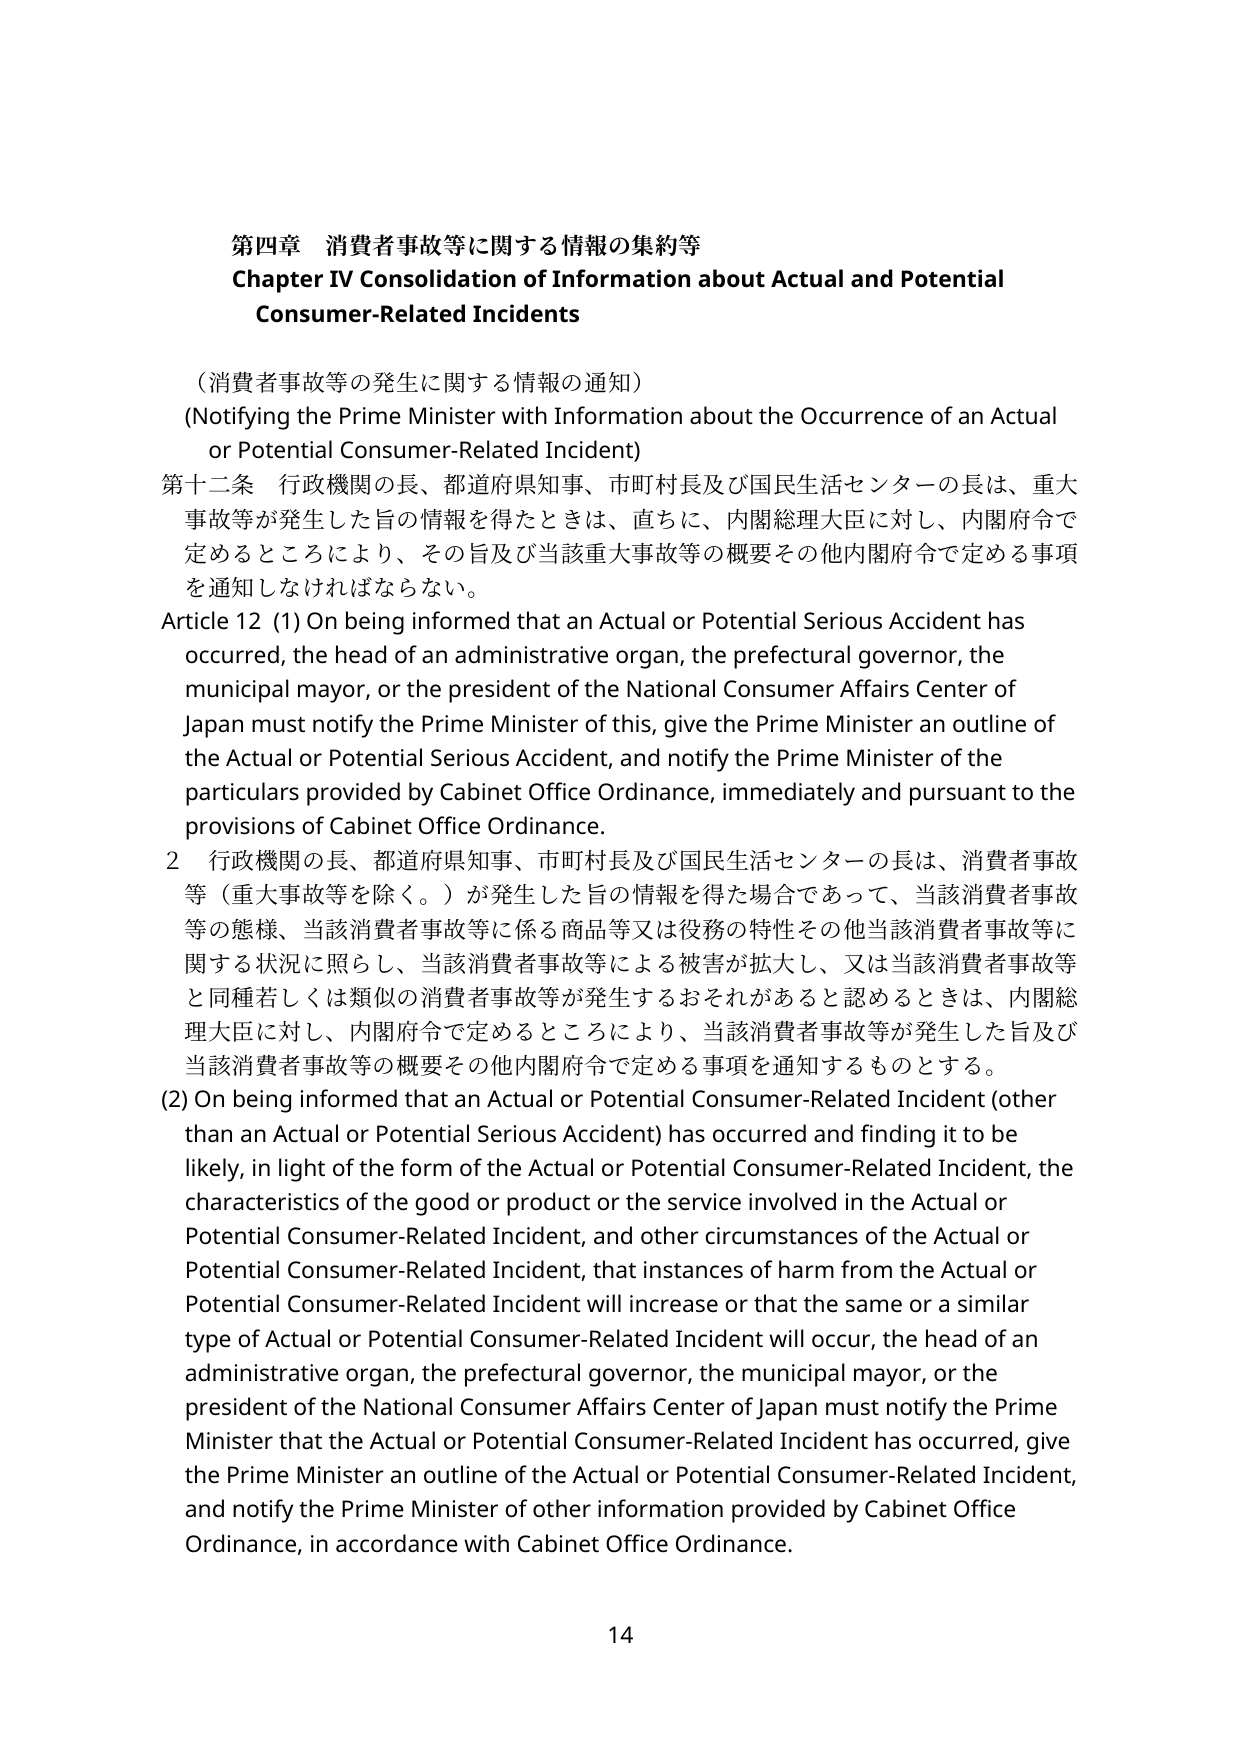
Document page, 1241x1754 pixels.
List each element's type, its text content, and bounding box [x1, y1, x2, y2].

text (2) On being informed that an Actual or Potential Consumer-Related Incident (other than an Actual or Potential Serious Accident) has occurred and finding it to be likely, in light of the form of the Actual or Potential Consumer-Related Incident, the characteristics of the good or product or the service involved in the Actual or Potential Consumer-Related Incident, and other circumstances of the Actual or Potential Consumer-Related Incident, that instances of harm from the Actual or Potential Consumer-Related Incident will increase or that the same or a similar type of Actual or Potential Consumer-Related Incident will occur, the head of an administrative organ, the prefectural governor, the municipal mayor, or the president of the National Consumer Affairs Center of Japan must notify the Prime Minister that the Actual or Potential Consumer-Related Incident has occurred, give the Prime Minister an outline of the Actual or Potential Consumer-Related Incident, and notify the Prime Minister of other information provided by Cabinet Office Ordinance, in accordance with Cabinet Office Ordinance. [161, 1082, 1079, 1560]
text (Notifying the Prime Minister with Information about the Occurrence of an Actual or Potential Consumer-Related Incident) [184, 399, 1079, 467]
text Chapter IV Consolidation of Information about Actual and Potential Consumer-Related Incidents [230, 262, 1079, 330]
text ２ 行政機関の長、都道府県知事、市町村長及び国民生活センターの長は、消費者事故等（重大事故等を除く。）が発生した旨の情報を得た場合であって、当該消費者事故等の態様、当該消費者事故等に係る商品等又は役務の特性その他当該消費者事故等に関する状況に照らし、当該消費者事故等による被害が拡大し、又は当該消費者事故等と同種若しくは類似の消費者事故等が発生するおそれがあると認めるときは、内閣総理大臣に対し、内閣府令で定めるところにより、当該消費者事故等が発生した旨及び当該消費者事故等の概要その他内閣府令で定める事項を通知するものとする。 [161, 843, 1079, 1082]
text 第十二条 行政機関の長、都道府県知事、市町村長及び国民生活センターの長は、重大事故等が発生した旨の情報を得たときは、直ちに、内閣総理大臣に対し、内閣府令で定めるところにより、その旨及び当該重大事故等の概要その他内閣府令で定める事項を通知しなければならない。 [161, 467, 1079, 604]
text （消費者事故等の発生に関する情報の通知） [184, 364, 1079, 399]
text Article 12 (1) On being informed that an Actual or Potential Serious Accident has occurred, the head of an administrative organ, the prefectural governor, the municipal mayor, or the president of the National Consumer Affairs Center of Japan must notify the Prime Minister of this, give the Prime Minister an outline of the Actual or Potential Serious Accident, and notify the Prime Minister of the particulars provided by Cabinet Office Ordinance, immediately and pursuant to the provisions of Cabinet Office Ordinance. [161, 604, 1079, 843]
text 第四章 消費者事故等に関する情報の集約等 [230, 228, 1079, 262]
